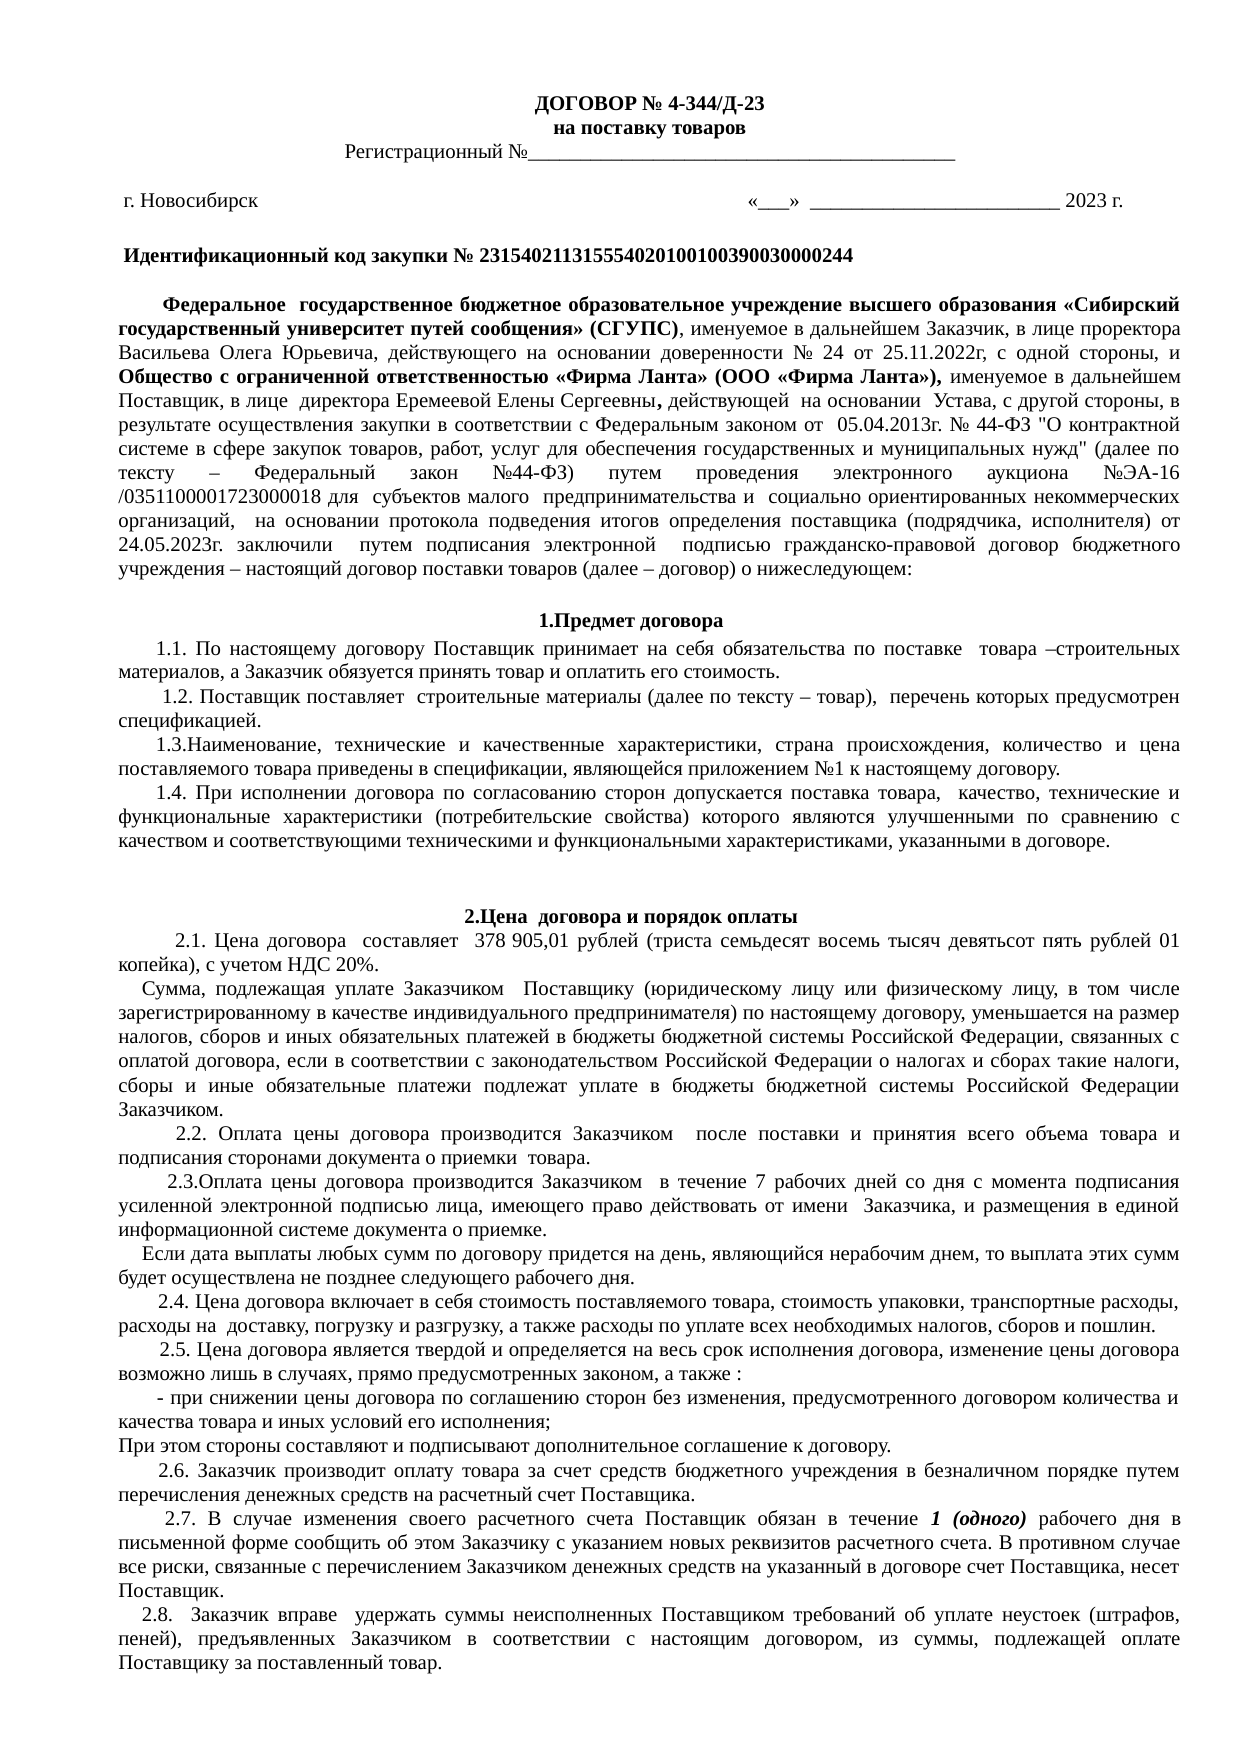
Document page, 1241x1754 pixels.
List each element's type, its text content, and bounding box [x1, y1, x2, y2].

text 1.4. При исполнении договора по согласованию сторон допускается поставка товара, качество, технические и функциональные характеристики (потребительские свойства) которого являются улучшенными по сравнению с качеством и соответствующими техническими и функциональными характеристиками, указанными в договоре. [118, 780, 1181, 852]
text 1.1. По настоящему договору Поставщик принимает на себя обязательства по поставке товара –строительных материалов, а Заказчик обязуется принять товар и оплатить его стоимость. [118, 635, 1181, 683]
text Идентификационный код закупки № 231540211315554020100100390030000244 [118, 243, 1181, 267]
text 2.4. Цена договора включает в себя стоимость поставляемого товара, стоимость упаковки, транспортные расходы, расходы на доставку, погрузку и разгрузку, а также расходы по уплате всех необходимых налогов, сборов и пошлин. [118, 1289, 1181, 1337]
subtitle на поставку товаров [118, 115, 1181, 139]
text 2.1. Цена договора составляет 378 905,01 рублей (триста семьдесят восемь тысяч девятьсот пять рублей 01 копейка), с учетом НДС 20%. [118, 928, 1181, 976]
text 2.6. Заказчик производит оплату товара за счет средств бюджетного учреждения в безналичном порядке путем перечисления денежных средств на расчетный счет Поставщика. [118, 1457, 1181, 1506]
text 2.3.Оплата цены договора производится Заказчиком в течение 7 рабочих дней со дня с момента подписания усиленной электронной подписью лица, имеющего право действовать от имени Заказчика, и размещения в единой информационной системе документа о приемке. [118, 1169, 1181, 1241]
text 2.5. Цена договора является твердой и определяется на весь срок исполнения договора, изменение цены договора возможно лишь в случаях, прямо предусмотренных законом, а также : [118, 1337, 1181, 1385]
text - при снижении цены договора по соглашению сторон без изменения, предусмотренного договором количества и качества товара и иных условий его исполнения; [118, 1385, 1181, 1433]
text 2.Цена договора и порядок оплаты [81, 904, 1181, 928]
text 1.Предмет договора [81, 608, 1181, 632]
text Регистрационный №_________________________________________ [118, 139, 1181, 163]
text 2.2. Оплата цены договора производится Заказчиком после поставки и принятия всего объема товара и подписания сторонами документа о приемки товара. [118, 1121, 1181, 1169]
text Федеральное государственное бюджетное образовательное учреждение высшего образования «Сибирский государственный университет путей сообщения» (СГУПС), именуемое в дальнейшем Заказчик, в лице проректора Васильева Олега Юрьевича, действующего на основании доверенности № 24 от 25.11.2022г, с одной стороны, и Общество с ограниченной ответственностью «Фирма Ланта» (ООО «Фирма Ланта»), именуемое в дальнейшем Поставщик, в лице директора Еремеевой Елены Сергеевны, действующей на основании Устава, с другой стороны, в результате осуществления закупки в соответствии с Федеральным законом от 05.04.2013г. № 44-ФЗ "О контрактной системе в сфере закупок товаров, работ, услуг для обеспечения государственных и муниципальных нужд" (далее по тексту – Федеральный закон №44-ФЗ) путем проведения электронного аукциона №ЭА-16 /0351100001723000018 для субъектов малого предпринимательства и социально ориентированных некоммерческих организаций, на основании протокола подведения итогов определения поставщика (подрядчика, исполнителя) от 24.05.2023г. заключили путем подписания электронной подписью гражданско-правовой договор бюджетного учреждения – настоящий договор поставки товаров (далее – договор) о нижеследующем: [118, 291, 1181, 580]
text При этом стороны составляют и подписывают дополнительное соглашение к договору. [118, 1433, 1181, 1457]
text Если дата выплаты любых сумм по договору придется на день, являющийся нерабочим днем, то выплата этих сумм будет осуществлена не позднее следующего рабочего дня. [118, 1241, 1181, 1289]
subtitle ДОГОВОР № 4-344/Д-23 [118, 91, 1181, 115]
text Сумма, подлежащая уплате Заказчиком Поставщику (юридическому лицу или физическому лицу, в том числе зарегистрированному в качестве индивидуального предпринимателя) по настоящему договору, уменьшается на размер налогов, сборов и иных обязательных платежей в бюджеты бюджетной системы Российской Федерации, связанных с оплатой договора, если в соответствии с законодательством Российской Федерации о налогах и сборах такие налоги, сборы и иные обязательные платежи подлежат уплате в бюджеты бюджетной системы Российской Федерации Заказчиком. [118, 976, 1181, 1121]
text 2.8. Заказчик вправе удержать суммы неисполненных Поставщиком требований об уплате неустоек (штрафов, пеней), предъявленных Заказчиком в соответствии с настоящим договором, из суммы, подлежащей оплате Поставщику за поставленный товар. [118, 1602, 1181, 1674]
text г. Новосибирск «___» ________________________ 2023 г. [118, 188, 1181, 212]
text 2.7. В случае изменения своего расчетного счета Поставщик обязан в течение 1 (одного) рабочего дня в письменной форме сообщить об этом Заказчику с указанием новых реквизитов расчетного счета. В противном случае все риски, связанные с перечислением Заказчиком денежных средств на указанный в договоре счет Поставщика, несет Поставщик. [118, 1506, 1181, 1602]
text 1.3.Наименование, технические и качественные характеристики, страна происхождения, количество и цена поставляемого товара приведены в спецификации, являющейся приложением №1 к настоящему договору. [118, 732, 1181, 780]
text 1.2. Поставщик поставляет строительные материалы (далее по тексту – товар), перечень которых предусмотрен спецификацией. [118, 683, 1181, 732]
